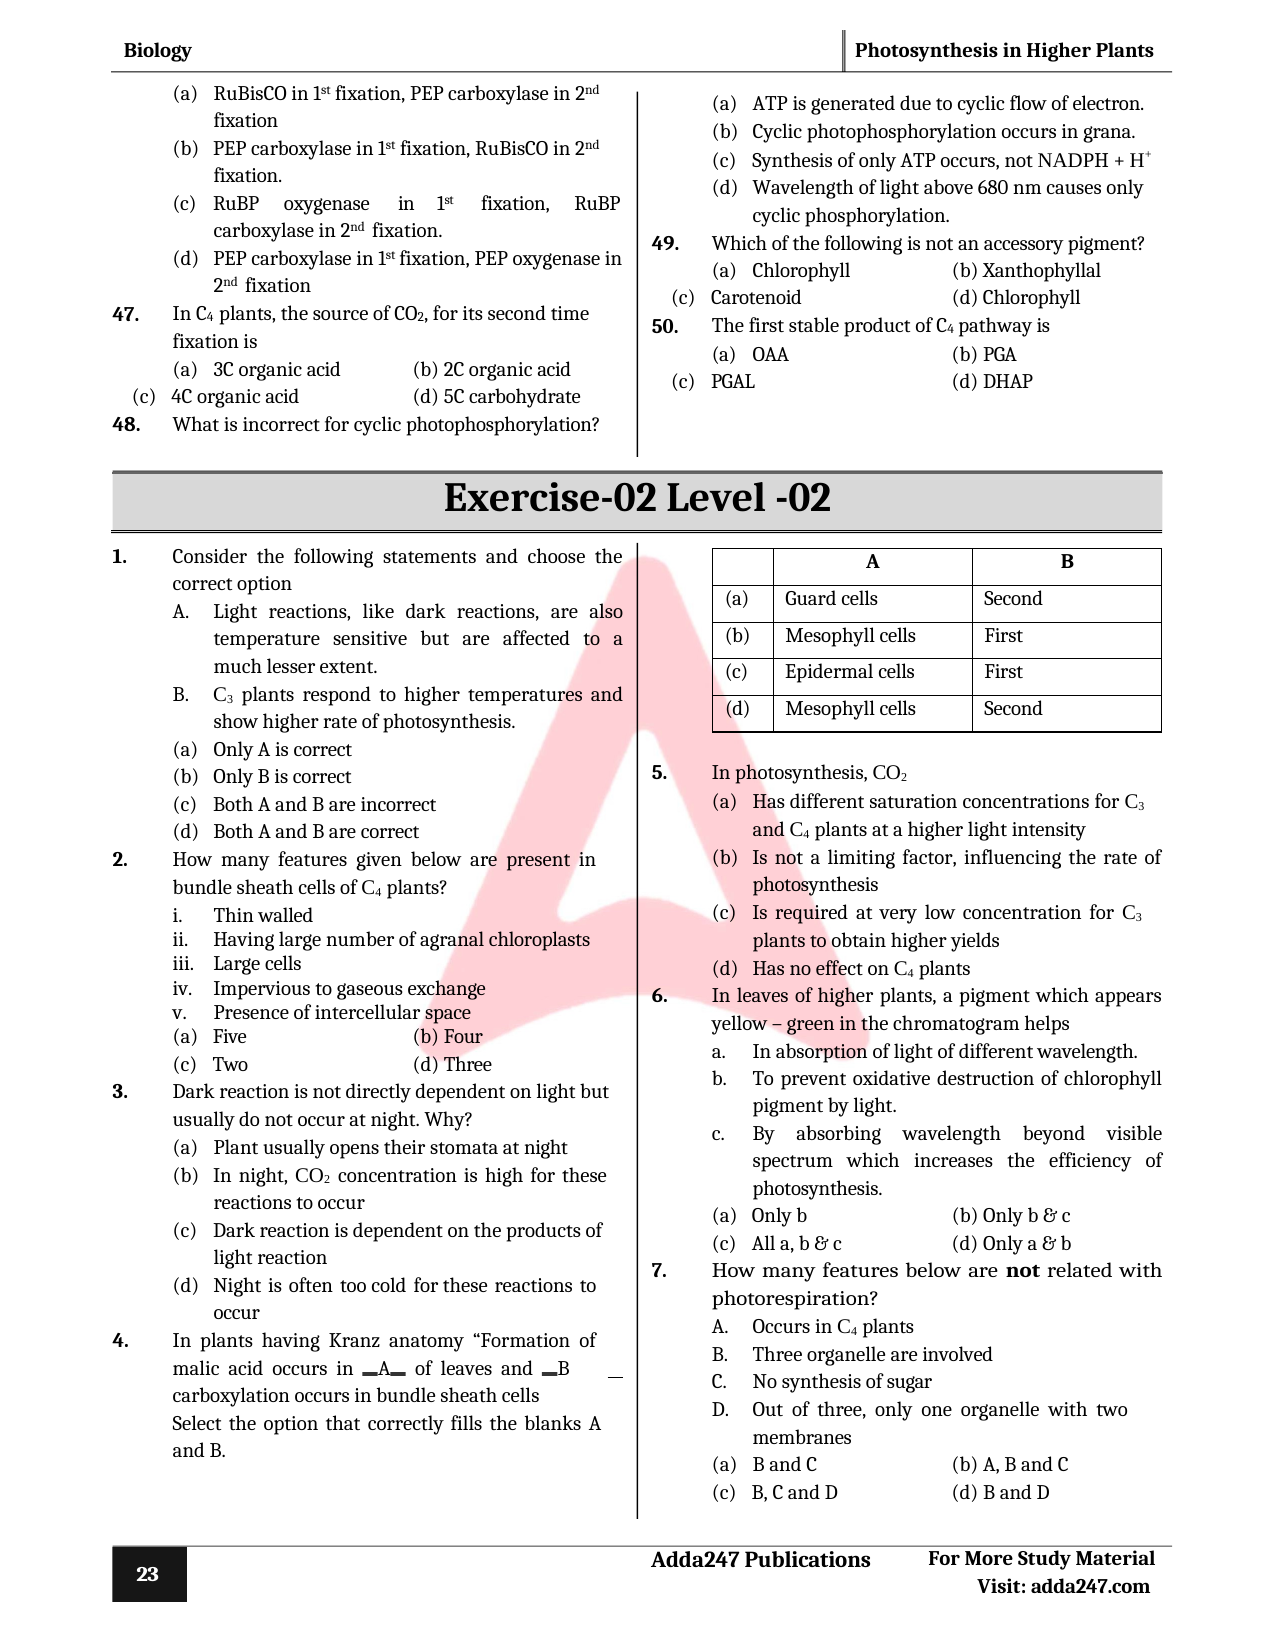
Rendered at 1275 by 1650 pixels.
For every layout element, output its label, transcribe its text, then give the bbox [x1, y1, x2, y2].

list RuBP oxygenase in 1st fixation, RuBP carboxylase in 2nd fixation. [172, 191, 623, 243]
list B and C (b) A, B and C [712, 1453, 1200, 1477]
table_cell Second [973, 586, 1161, 622]
list In plants having Kranz anatomy “Formation of malic acid occurs in A of leaves and B carboxylation occurs in bundle sheath cells [112, 1328, 623, 1408]
list Synthesis of only ATP occurs, not NADPH + H+ [712, 147, 1200, 172]
table_cell Second [973, 696, 1161, 731]
picture [390, 1372, 406, 1376]
list Out of three, only one organelle with two membranes [712, 1398, 1162, 1449]
list PEP carboxylase in 1st fixation, PEP oxygenase in 2nd fixation [172, 246, 623, 298]
text (c) Two (d) Three [172, 1052, 623, 1076]
list Three organelle are involved [712, 1342, 1200, 1366]
list C3 plants respond to higher temperatures and show higher rate of photosynthesis. [172, 682, 623, 734]
text (c) Carotenoid (d) Chlorophyll [671, 286, 1200, 310]
table_cell Guard cells [774, 586, 972, 622]
list Having large number of agranal chloroplasts [172, 927, 623, 952]
list Plant usually opens their stomata at night [172, 1135, 623, 1159]
list To prevent oxidative destruction of chlorophyll pigment by light. [712, 1067, 1162, 1118]
list Both A and B are incorrect [172, 792, 623, 816]
text and C4 plants at a higher light intensity [752, 817, 1200, 841]
list Occurs in C4 plants [712, 1314, 1200, 1339]
table_header A [774, 549, 972, 585]
list In night, CO2 concentration is high for these reactions to occur [172, 1162, 623, 1215]
list Light reactions, like dark reactions, are also temperature sensitive but are affected to a much lesser extent. [172, 599, 623, 678]
list Presence of intercellular space [172, 1000, 623, 1024]
list Has different saturation concentrations for C3 [712, 788, 1200, 813]
list RuBisCO in 1st fixation, PEP carboxylase in 2nd fixation [172, 81, 623, 133]
list Large cells [172, 952, 623, 976]
list How many features below are not related with photorespiration? [652, 1259, 1163, 1311]
picture [639, 551, 872, 1068]
table_cell (d) [713, 696, 773, 731]
list Which of the following is not an accessory pigment? [652, 231, 1200, 255]
text Select the option that correctly fills the blanks A and B. [172, 1411, 623, 1463]
list No synthesis of sugar [712, 1370, 1200, 1394]
text (c) B, C and D (d) B and D [712, 1480, 1200, 1504]
list Cyclic photophosphorylation occurs in grana. [712, 120, 1200, 144]
list The first stable product of C4 pathway is [652, 313, 1200, 339]
list Is not a limiting factor, influencing the rate of photosynthesis [712, 845, 1162, 897]
text (c) All a, b & c (d) Only a & b [712, 1231, 1200, 1255]
picture [541, 1372, 558, 1376]
text (a) Only b (b) Only b & c [712, 1204, 1200, 1228]
picture [413, 551, 636, 1068]
table_header [713, 549, 773, 585]
list Night is often too cold for these reactions to occur [172, 1273, 623, 1325]
table_cell (c) [713, 659, 773, 695]
list Both A and B are correct [172, 820, 623, 844]
list In leaves of higher plants, a pigment which appears yellow – green in the chromatogram helps [652, 984, 1162, 1036]
list By absorbing wavelength beyond visible spectrum which increases the efficiency of photosynthesis. [712, 1122, 1162, 1201]
list OAA (b) PGA [712, 342, 1200, 366]
table_cell First [973, 659, 1161, 695]
list Dark reaction is not directly dependent on light but usually do not occur at night. Why? [112, 1080, 623, 1131]
table_cell (a) [713, 586, 773, 622]
text (a) Five (b) Four [172, 1024, 623, 1048]
list Is required at very low concentration for C3 [712, 900, 1200, 924]
list Has no effect on C4 plants [712, 956, 1200, 981]
picture [362, 1372, 378, 1376]
table_cell Epidermal cells [774, 659, 972, 695]
list What is incorrect for cyclic photophosphorylation? [112, 413, 623, 437]
list Dark reaction is dependent on the products of light reaction [172, 1218, 623, 1270]
table_cell Mesophyll cells [774, 623, 972, 658]
table_header B [973, 549, 1161, 585]
list 3C organic acid (b) 2C organic acid [172, 358, 623, 382]
list Consider the following statements and choose the correct option [112, 544, 623, 596]
list In C4 plants, the source of CO2, for its second time fixation is [112, 301, 623, 354]
list In absorption of light of different wavelength. [712, 1039, 1200, 1063]
list Wavelength of light above 680 nm causes only cyclic phosphorylation. [712, 176, 1162, 227]
list Thin walled [172, 903, 623, 927]
text (c) 4C organic acid (d) 5C carbohydrate [132, 385, 623, 409]
list Only A is correct [172, 738, 623, 762]
text plants to obtain higher yields [752, 928, 1200, 952]
list Impervious to gaseous exchange [172, 976, 623, 1000]
table_cell (b) [713, 623, 773, 658]
table_cell Mesophyll cells [774, 696, 972, 731]
list In photosynthesis, CO2 [652, 760, 1200, 785]
list ATP is generated due to cyclic flow of electron. [712, 92, 1200, 116]
table_cell First [973, 623, 1161, 658]
list Chlorophyll (b) Xanthophyllal [712, 258, 1200, 282]
list Only B is correct [172, 765, 623, 789]
list How many features given below are present in bundle sheath cells of C4 plants? [112, 847, 623, 900]
list PEP carboxylase in 1st fixation, RuBisCO in 2nd fixation. [172, 136, 623, 188]
text (c) PGAL (d) DHAP [671, 370, 1200, 394]
